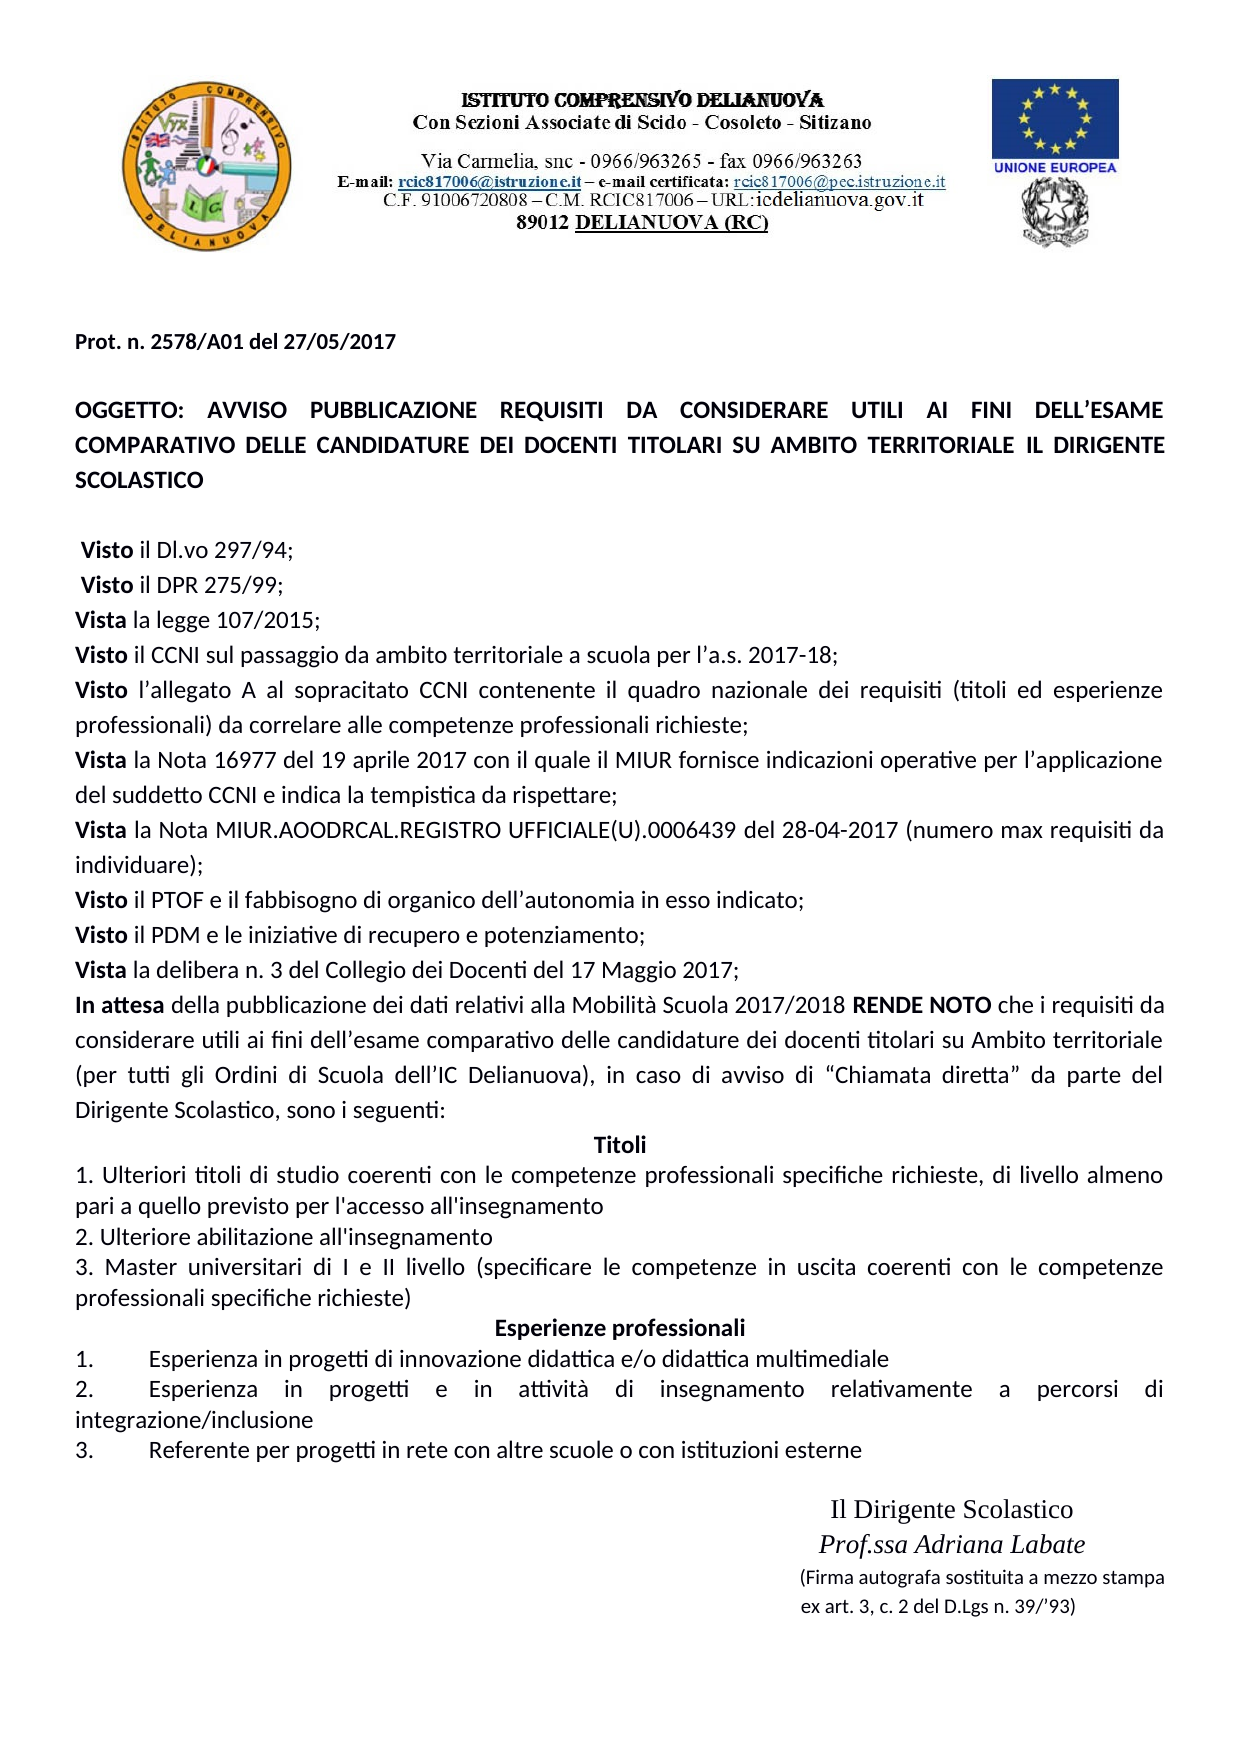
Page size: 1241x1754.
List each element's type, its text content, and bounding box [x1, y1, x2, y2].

list Referente per progetti in rete con altre scuole o con istituzioni esterne [75, 1434, 1165, 1465]
text Visto il DPR 275/99; [75, 569, 1165, 599]
text Vista la legge 107/2015; [75, 604, 1165, 634]
text (Firma autografa sostituita a mezzo stampa [75, 1564, 1165, 1590]
text Visto il PTOF e il fabbisogno di organico dell’autonomia in esso indicato; [75, 884, 1165, 914]
text 1. Ulteriori titoli di studio coerenti con le competenze professionali specifiche richieste, di livello almeno pari a quello previsto per l'accesso all'insegnamento [75, 1159, 1165, 1221]
text ex art. 3, c. 2 del D.Lgs n. 39/’93) [665, 1593, 1165, 1619]
text In attesa della pubblicazione dei dati relativi alla Mobilità Scuola 2017/2018 RENDE NOTO che i requisiti da considerare utili ai fini dell’esame comparativo delle candidature dei docenti titolari su Ambito territoriale (per tutti gli Ordini di Scuola dell’IC Delianuova), in caso di avviso di “Chiamata diretta” da parte del Dirigente Scolastico, sono i seguenti: [75, 989, 1165, 1124]
text Titoli [75, 1129, 1165, 1159]
list Esperienza in progetti di innovazione didattica e/o didattica multimediale [75, 1343, 1165, 1373]
list Esperienza in progetti e in attività di insegnamento relativamente a percorsi di integrazione/inclusione [75, 1373, 1165, 1434]
picture [118, 75, 1123, 253]
text Vista la Nota 16977 del 19 aprile 2017 con il quale il MIUR fornisce indicazioni operative per l’applicazione del suddetto CCNI e indica la tempistica da rispettare; [75, 744, 1165, 809]
text Visto l’allegato A al sopracitato CCNI contenente il quadro nazionale dei requisiti (titoli ed esperienze professionali) da correlare alle competenze professionali richieste; [75, 674, 1165, 739]
text Visto il CCNI sul passaggio da ambito territoriale a scuola per l’a.s. 2017-18; [75, 639, 1165, 669]
text Prof.ssa Adriana Labate [739, 1528, 1165, 1560]
text Vista la delibera n. 3 del Collegio dei Docenti del 17 Maggio 2017; [75, 954, 1165, 984]
text Visto il Dl.vo 297/94; [75, 534, 1165, 564]
text Visto il PDM e le iniziative di recupero e potenziamento; [75, 919, 1165, 949]
text Vista la Nota MIUR.AOODRCAL.REGISTRO UFFICIALE(U).0006439 del 28-04-2017 (numero max requisiti da individuare); [75, 814, 1165, 879]
text OGGETTO: AVVISO PUBBLICAZIONE REQUISITI DA CONSIDERARE UTILI AI FINI DELL’ESAME COMPARATIVO DELLE CANDIDATURE DEI DOCENTI TITOLARI SU AMBITO TERRITORIALE IL DIRIGENTE SCOLASTICO [75, 394, 1165, 494]
text Il Dirigente Scolastico [739, 1493, 1165, 1524]
text Esperienze professionali [75, 1312, 1165, 1343]
text Prot. n. 2578/A01 del 27/05/2017 [75, 327, 1165, 355]
text 3. Master universitari di I e II livello (specificare le competenze in uscita coerenti con le competenze professionali specifiche richieste) [75, 1251, 1165, 1312]
text 2. Ulteriore abilitazione all'insegnamento [75, 1221, 1165, 1251]
